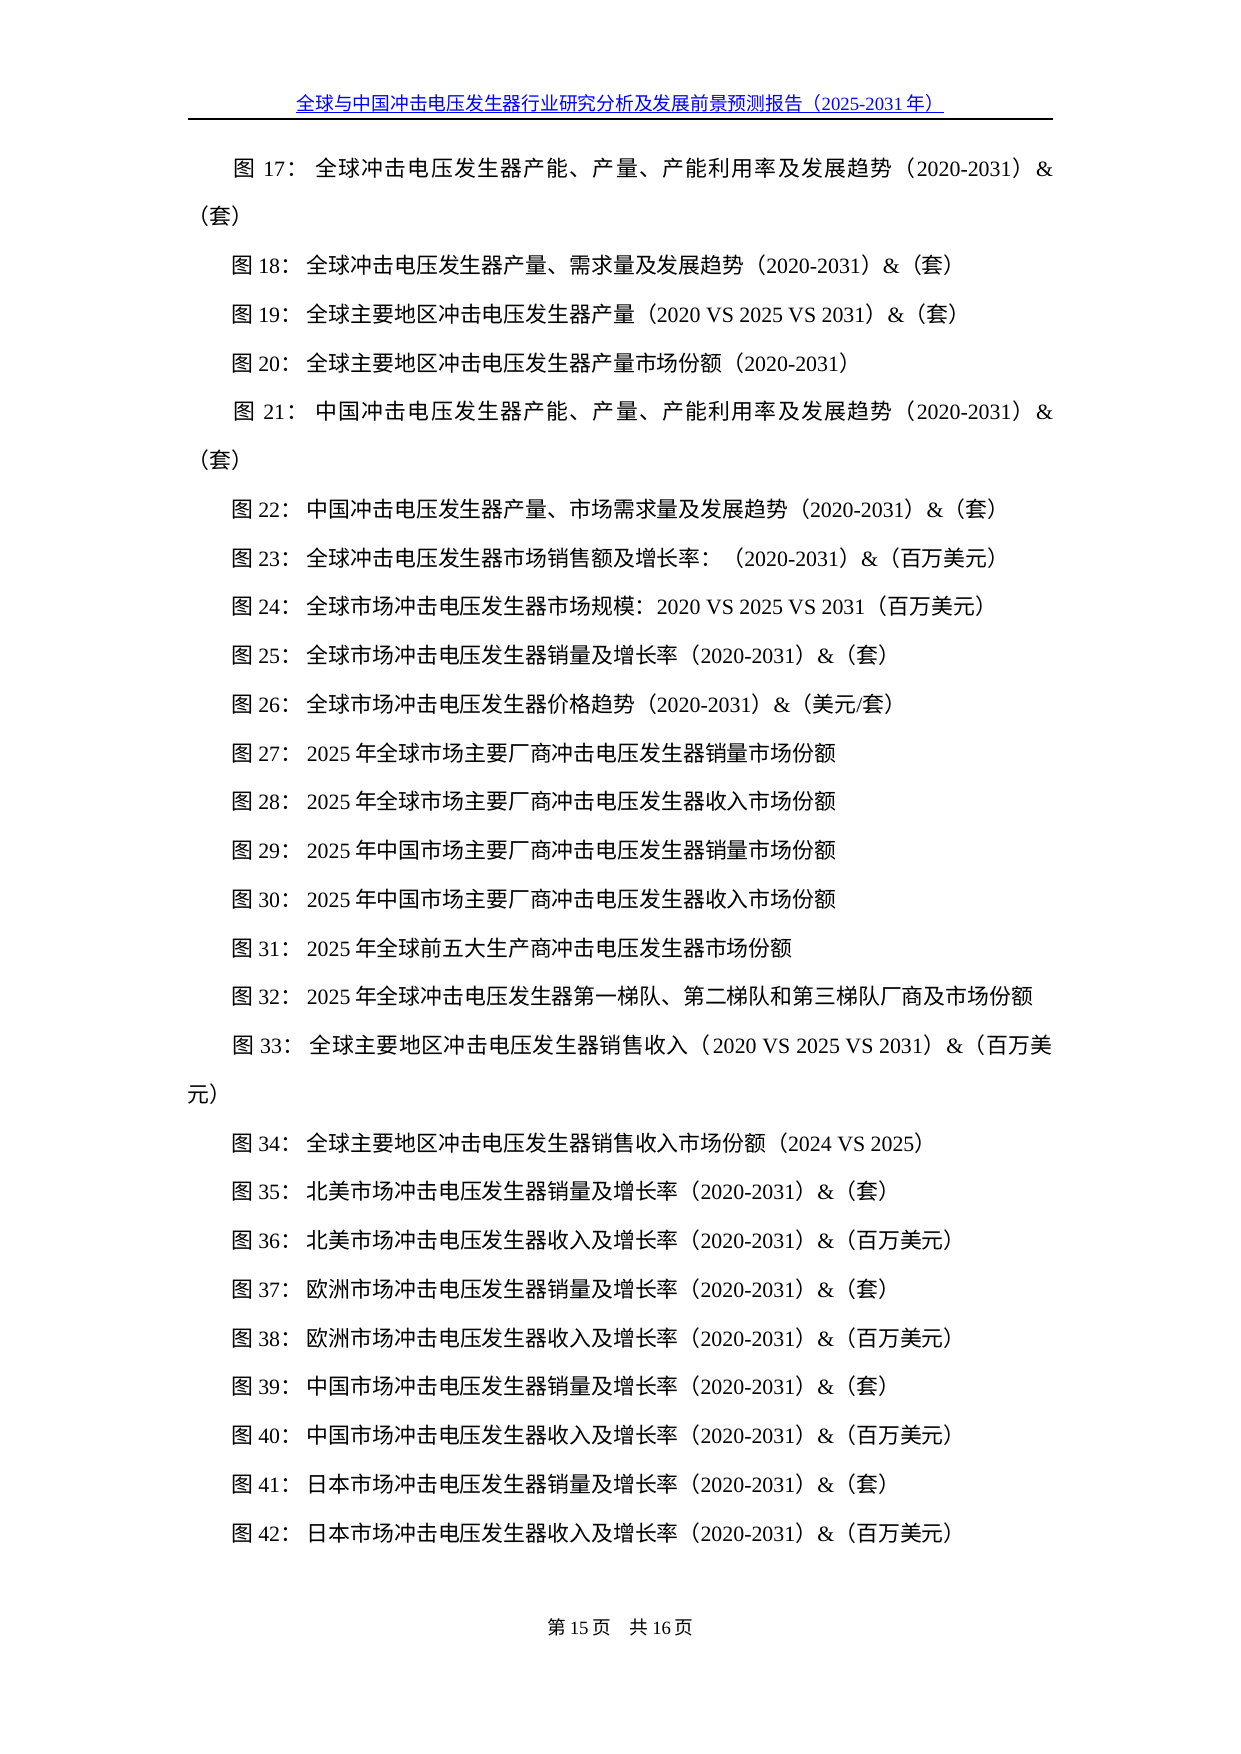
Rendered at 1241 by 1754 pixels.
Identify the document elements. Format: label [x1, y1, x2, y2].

text [187, 150, 1053, 1548]
